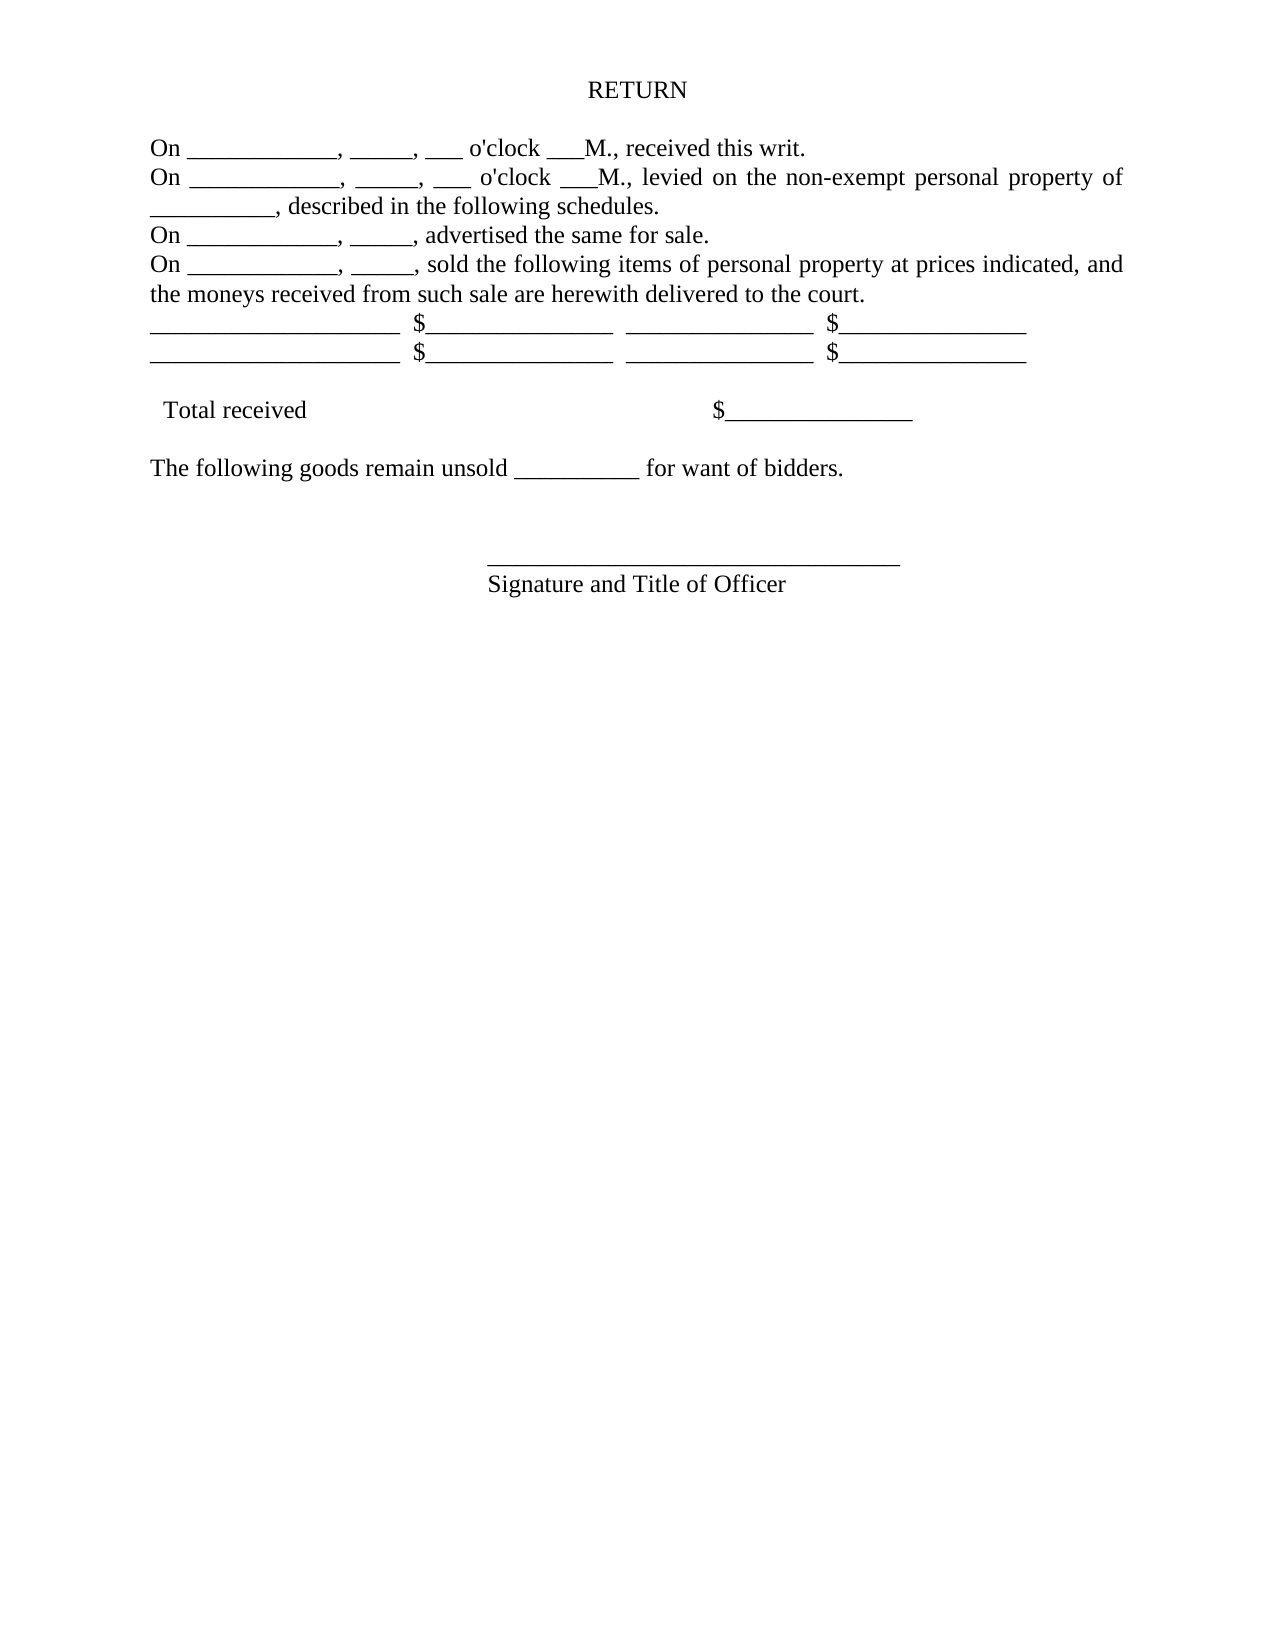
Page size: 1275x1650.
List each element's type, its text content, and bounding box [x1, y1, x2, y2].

text ____________________ $_______________ _______________ $_______________ [150, 337, 1125, 366]
text On ____________, _____, ___ o'clock ___M., levied on the non-exempt personal property of __________, described in the following schedules. [150, 162, 1125, 220]
text Total received $_______________ [150, 395, 1125, 424]
text On ____________, _____, ___ o'clock ___M., received this writ. [150, 133, 1125, 162]
text RETURN [150, 75, 1125, 104]
text Signature and Title of Officer [487, 569, 1125, 598]
text ____________________ $_______________ _______________ $_______________ [150, 307, 1125, 337]
text _________________________________ [487, 540, 1125, 569]
text On ____________, _____, sold the following items of personal property at prices indicated, and the moneys received from such sale are herewith delivered to the court. [150, 249, 1125, 307]
text The following goods remain unsold __________ for want of bidders. [150, 453, 1125, 482]
text On ____________, _____, advertised the same for sale. [150, 220, 1125, 249]
